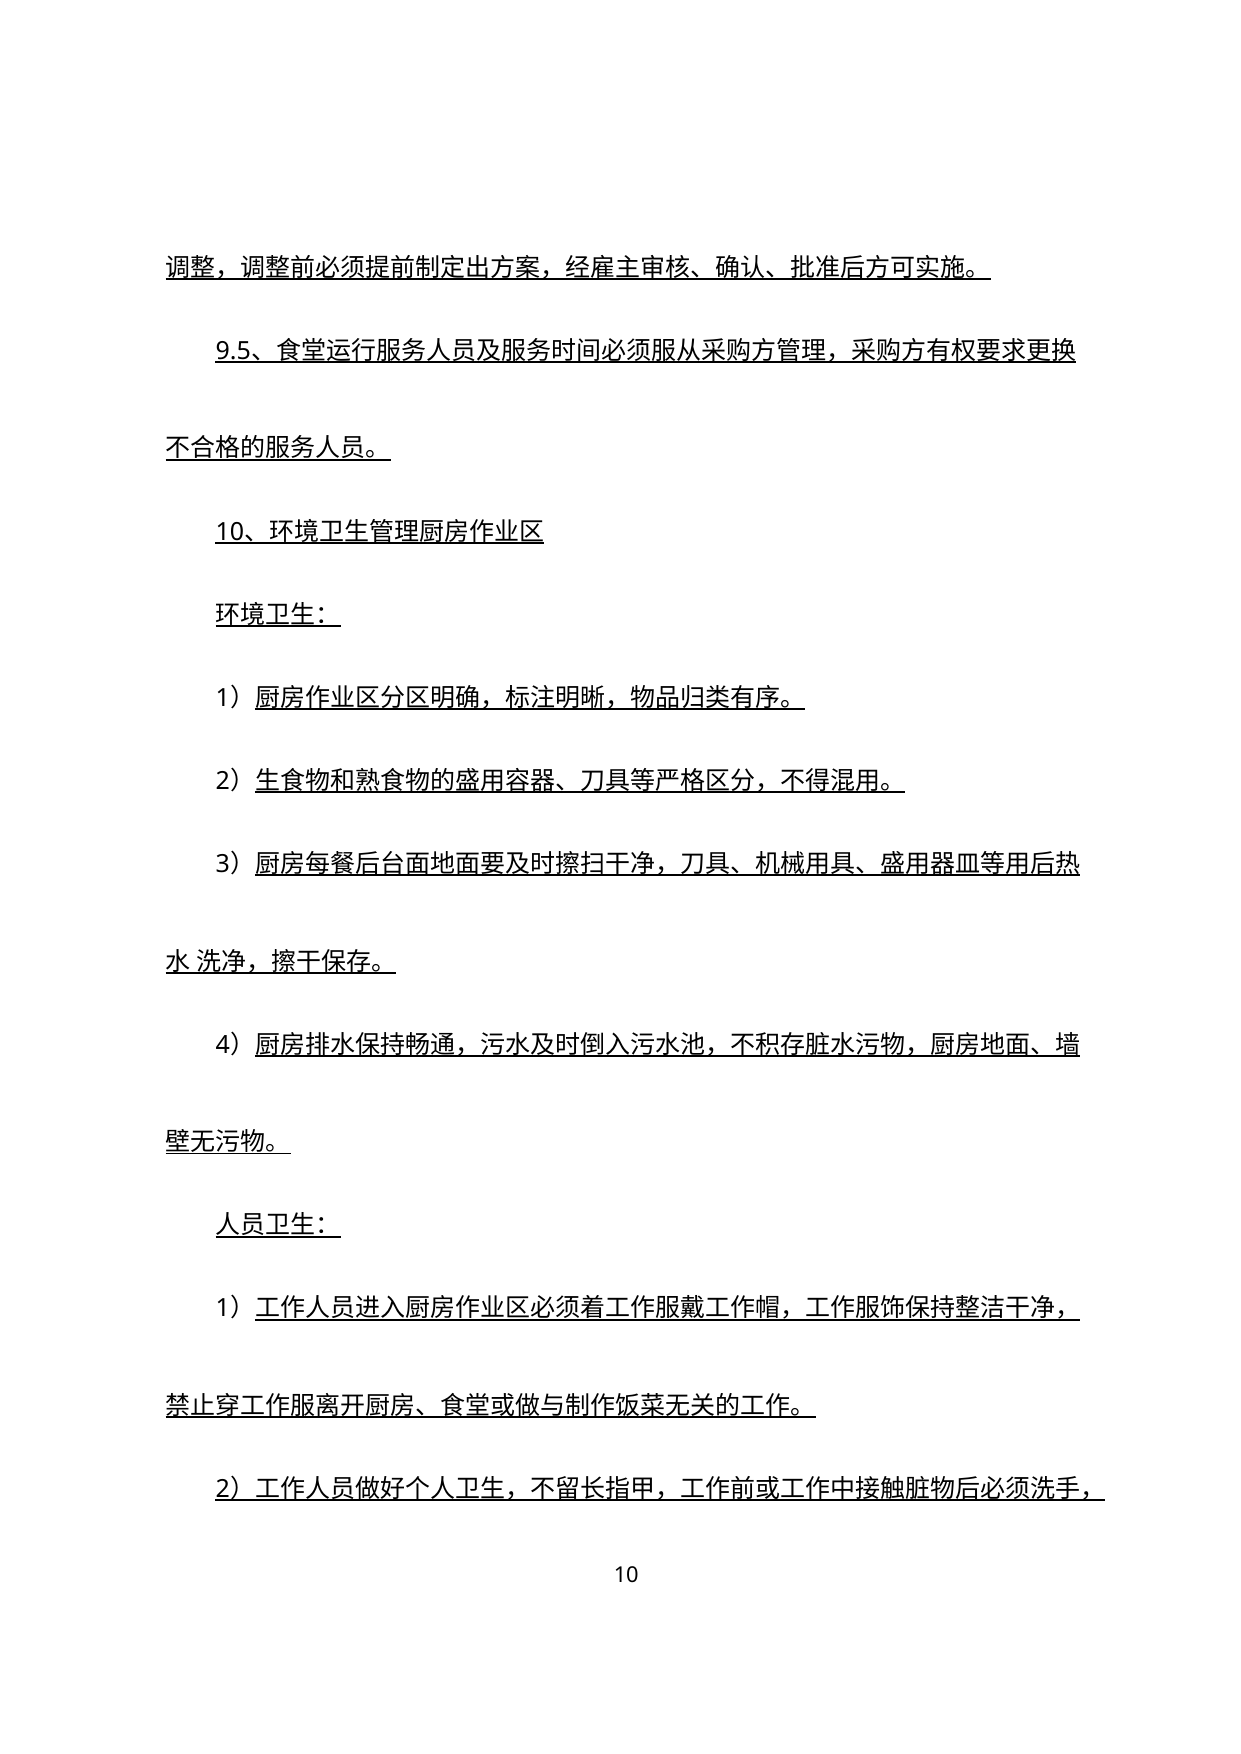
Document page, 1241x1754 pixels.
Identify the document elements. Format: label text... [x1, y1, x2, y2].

list 10、环境卫生管理厨房作业区 [165, 497, 1087, 562]
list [165, 1454, 1087, 1519]
list 工作人员进入厨房作业区必须着工作服戴工作帽，工作服饰保持整洁干净，禁止穿工作服离开厨房、食堂或做与制作饭菜无关的工作。 [165, 1273, 1087, 1436]
list 9.5、食堂运行服务人员及服务时间必须服从采购方管理，采购方有权要求更换不合格的服务人员。 [165, 316, 1087, 478]
list 厨房每餐后台面地面要及时擦扫干净，刀具、机械用具、盛用器皿等用后热水 洗净，擦干保存。 [165, 829, 1087, 992]
list 环境卫生： [165, 580, 1087, 645]
list 厨房排水保持畅通，污水及时倒入污水池，不积存脏水污物，厨房地面、墙壁无污物。 [165, 1010, 1087, 1172]
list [165, 233, 1087, 298]
list 生食物和熟食物的盛用容器、刀具等严格区分，不得混用。 [165, 746, 1087, 811]
list 厨房作业区分区明确，标注明晰，物品归类有序。 [165, 663, 1087, 728]
text 人员卫生： [165, 1190, 1087, 1255]
